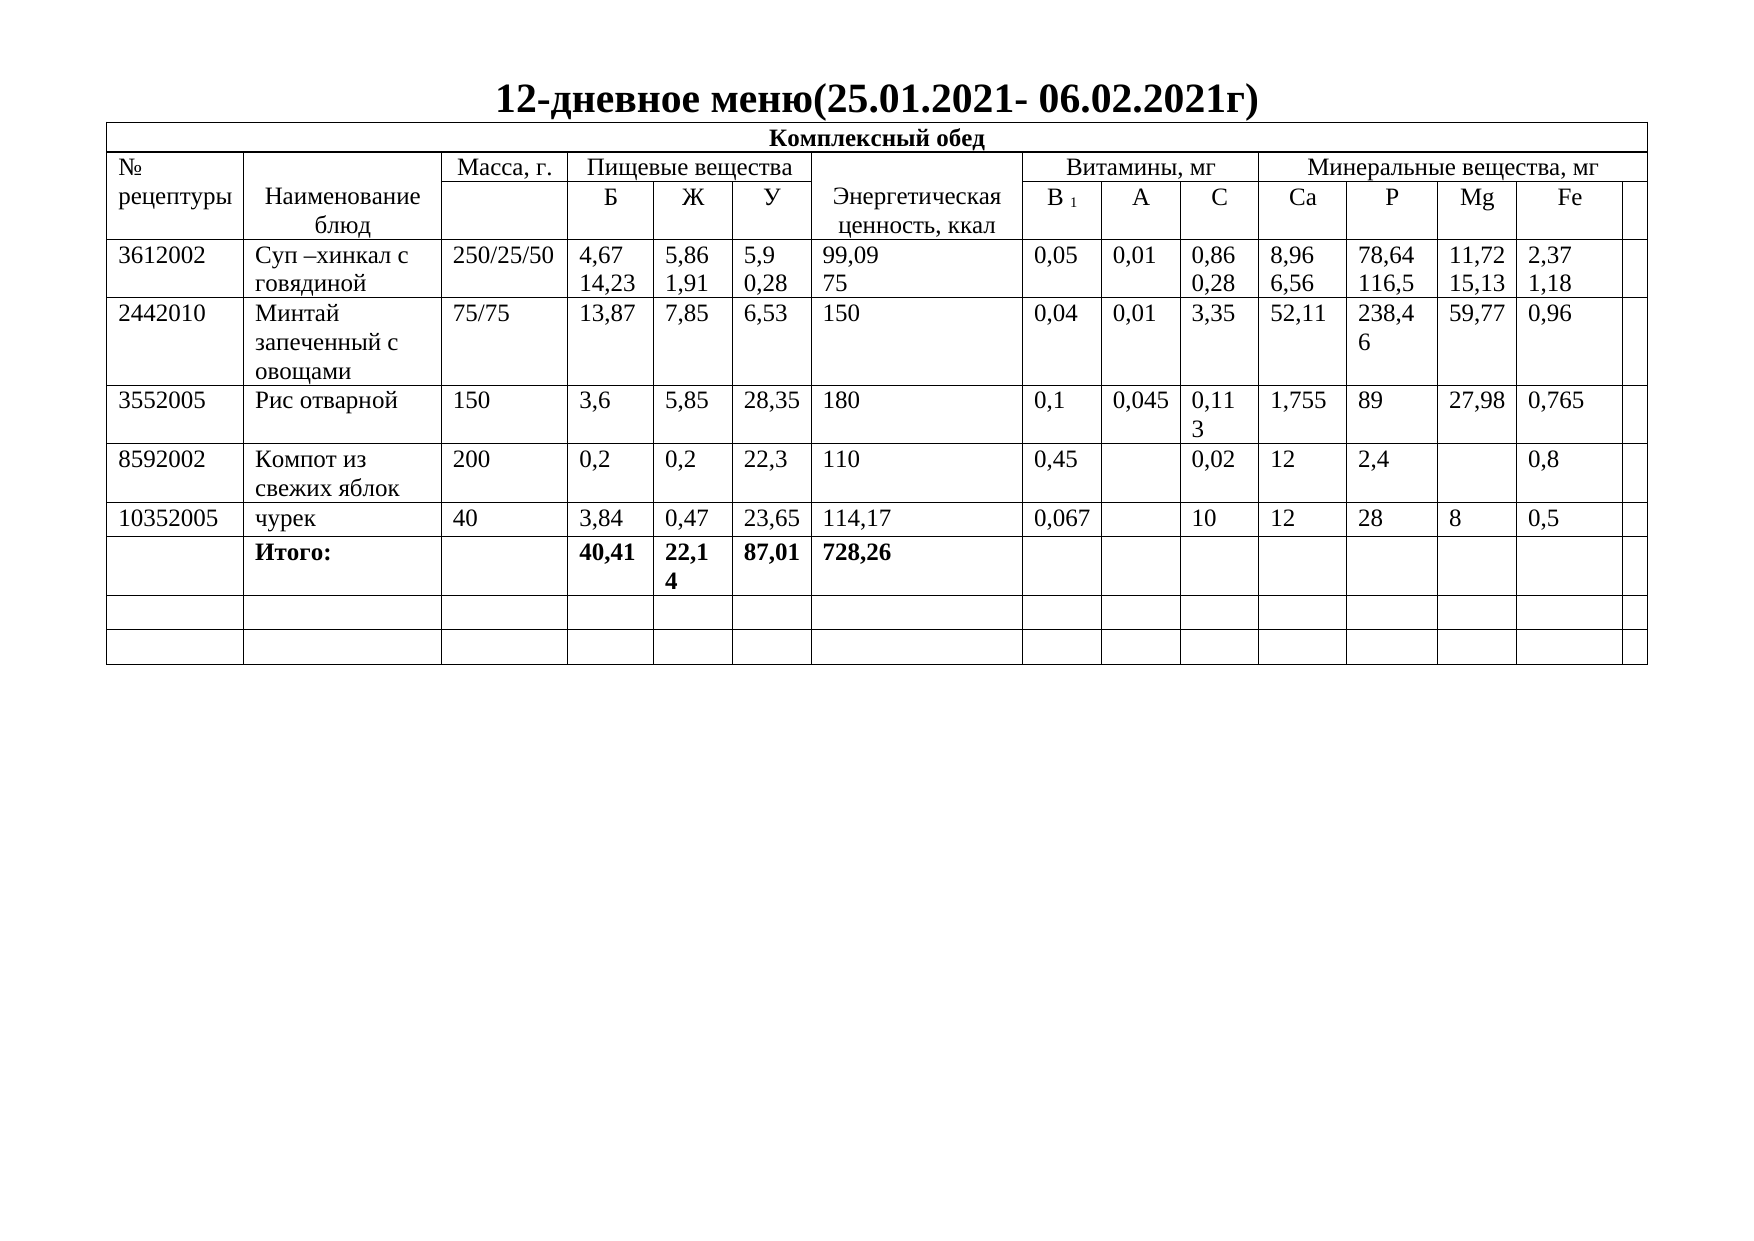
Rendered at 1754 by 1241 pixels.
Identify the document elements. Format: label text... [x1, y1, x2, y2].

table_cell [442, 182, 567, 239]
table_cell Минтай запеченный с овощами [244, 298, 441, 384]
table_cell 0,2 [654, 444, 732, 502]
table_cell 8 [1438, 503, 1516, 536]
table_cell 0,8 [1517, 444, 1622, 502]
table_cell 150 [812, 298, 1022, 384]
table_cell Витамины, мг [1023, 153, 1258, 181]
table_cell 0,067 [1023, 503, 1101, 536]
table_cell [107, 537, 243, 595]
table_cell 23,65 [733, 503, 811, 536]
table_cell [1517, 630, 1622, 664]
table_cell 78,64 116,5 [1347, 240, 1437, 297]
table_cell [1623, 182, 1647, 239]
table_cell [1623, 240, 1647, 297]
table_cell 2,37 1,18 [1517, 240, 1622, 297]
table_cell [1259, 630, 1346, 664]
table_cell 114,17 [812, 503, 1022, 536]
table_cell 3552005 [107, 386, 243, 443]
table_cell 22,3 [733, 444, 811, 502]
table_cell 75/75 [442, 298, 567, 384]
table_cell [733, 596, 811, 629]
table_cell 8592002 [107, 444, 243, 502]
table_cell 0,765 [1517, 386, 1622, 443]
table_cell [1102, 630, 1180, 664]
table_cell А [1102, 182, 1180, 239]
table_cell 52,11 [1259, 298, 1346, 384]
table_cell [1181, 537, 1258, 595]
table_cell 3612002 [107, 240, 243, 297]
table_cell 10352005 [107, 503, 243, 536]
table_cell [1623, 596, 1647, 629]
table_cell 5,86 1,91 [654, 240, 732, 297]
table_cell [812, 596, 1022, 629]
table_cell 150 [442, 386, 567, 443]
table_cell чурек [244, 503, 441, 536]
table_cell 6,53 [733, 298, 811, 384]
table_cell [1517, 596, 1622, 629]
table_cell 0,5 [1517, 503, 1622, 536]
table_cell [1259, 596, 1346, 629]
table_cell Энергетическая ценность, ккал [812, 153, 1022, 239]
table_cell [568, 596, 653, 629]
table_cell [1102, 596, 1180, 629]
table_cell Р [1347, 182, 1437, 239]
table_cell Масса, г. [442, 153, 567, 181]
table_cell [1438, 596, 1516, 629]
table_cell 22,14 [654, 537, 732, 595]
table_cell 40,41 [568, 537, 653, 595]
table_cell [654, 630, 732, 664]
table_cell Комплексный обед [107, 123, 1647, 151]
table_cell 28,35 [733, 386, 811, 443]
table_cell [107, 596, 243, 629]
table_cell [1347, 630, 1437, 664]
table_cell 87,01 [733, 537, 811, 595]
table_cell 5,9 0,28 [733, 240, 811, 297]
table_cell 200 [442, 444, 567, 502]
table_cell 10 [1181, 503, 1258, 536]
table_cell 8,96 6,56 [1259, 240, 1346, 297]
table_cell Суп –хинкал с говядиной [244, 240, 441, 297]
table_cell 728,26 [812, 537, 1022, 595]
table_cell 0,2 [568, 444, 653, 502]
table_cell 40 [442, 503, 567, 536]
table_cell 12 [1259, 444, 1346, 502]
table_cell [1623, 630, 1647, 664]
table_cell [1181, 596, 1258, 629]
table_cell 250/25/50 [442, 240, 567, 297]
table_cell [1347, 596, 1437, 629]
table_cell [1023, 630, 1101, 664]
table_cell 0,1 [1023, 386, 1101, 443]
table_cell В 1 [1023, 182, 1101, 239]
table_cell 0,01 [1102, 298, 1180, 384]
table_cell [442, 630, 567, 664]
table_cell [244, 630, 441, 664]
table_cell [1623, 503, 1647, 536]
table_cell 110 [812, 444, 1022, 502]
table_cell Са [1259, 182, 1346, 239]
table_cell 0,045 [1102, 386, 1180, 443]
table_cell [1102, 444, 1180, 502]
table_cell Пищевые вещества [568, 153, 811, 181]
table_cell 0,01 [1102, 240, 1180, 297]
table_cell 0,45 [1023, 444, 1101, 502]
table_cell [442, 596, 567, 629]
table_cell У [733, 182, 811, 239]
table_cell Итого: [244, 537, 441, 595]
table_cell [1623, 444, 1647, 502]
table_cell С [1181, 182, 1258, 239]
table_cell 3,35 [1181, 298, 1258, 384]
table_cell [244, 596, 441, 629]
table_cell [1023, 596, 1101, 629]
table_cell 7,85 [654, 298, 732, 384]
table_cell [107, 630, 243, 664]
table_cell 89 [1347, 386, 1437, 443]
table_cell [442, 537, 567, 595]
table_cell [1181, 630, 1258, 664]
table_cell Наименование блюд [244, 153, 441, 239]
table_cell Ж [654, 182, 732, 239]
table_cell [1347, 537, 1437, 595]
table_cell 99,09 75 [812, 240, 1022, 297]
table_cell 59,77 [1438, 298, 1516, 384]
table_cell № рецептуры [107, 153, 243, 239]
table_cell [654, 596, 732, 629]
table_cell Минеральные вещества, мг [1259, 153, 1647, 181]
table_cell 1,755 [1259, 386, 1346, 443]
table_cell 0,113 [1181, 386, 1258, 443]
table_cell 3,6 [568, 386, 653, 443]
table_cell [1102, 537, 1180, 595]
table_cell [1438, 537, 1516, 595]
table_cell 3,84 [568, 503, 653, 536]
table_cell 0,05 [1023, 240, 1101, 297]
table_cell 238,46 [1347, 298, 1437, 384]
table_cell 0,02 [1181, 444, 1258, 502]
table_cell Рис отварной [244, 386, 441, 443]
table_cell [1438, 444, 1516, 502]
table_cell 0,96 [1517, 298, 1622, 384]
table_cell 11,72 15,13 [1438, 240, 1516, 297]
table_cell 12 [1259, 503, 1346, 536]
table_cell Fe [1517, 182, 1622, 239]
table_cell [1623, 298, 1647, 384]
table_cell [1259, 537, 1346, 595]
table_cell 180 [812, 386, 1022, 443]
table_cell 2442010 [107, 298, 243, 384]
table_cell [1102, 503, 1180, 536]
table_cell [1623, 537, 1647, 595]
table_cell 2,4 [1347, 444, 1437, 502]
table_cell Б [568, 182, 653, 239]
table_cell [1438, 630, 1516, 664]
table_cell [1023, 537, 1101, 595]
table_cell 5,85 [654, 386, 732, 443]
table_cell [812, 630, 1022, 664]
table_cell Компот из свежих яблок [244, 444, 441, 502]
table_cell 4,67 14,23 [568, 240, 653, 297]
table_cell [568, 630, 653, 664]
table_cell 27,98 [1438, 386, 1516, 443]
table_cell [1517, 537, 1622, 595]
table_cell 13,87 [568, 298, 653, 384]
table_cell [733, 630, 811, 664]
table_cell 0,04 [1023, 298, 1101, 384]
table_cell Mg [1438, 182, 1516, 239]
table_cell 28 [1347, 503, 1437, 536]
table_cell 0,86 0,28 [1181, 240, 1258, 297]
table_cell 0,47 [654, 503, 732, 536]
table_cell [1623, 386, 1647, 443]
